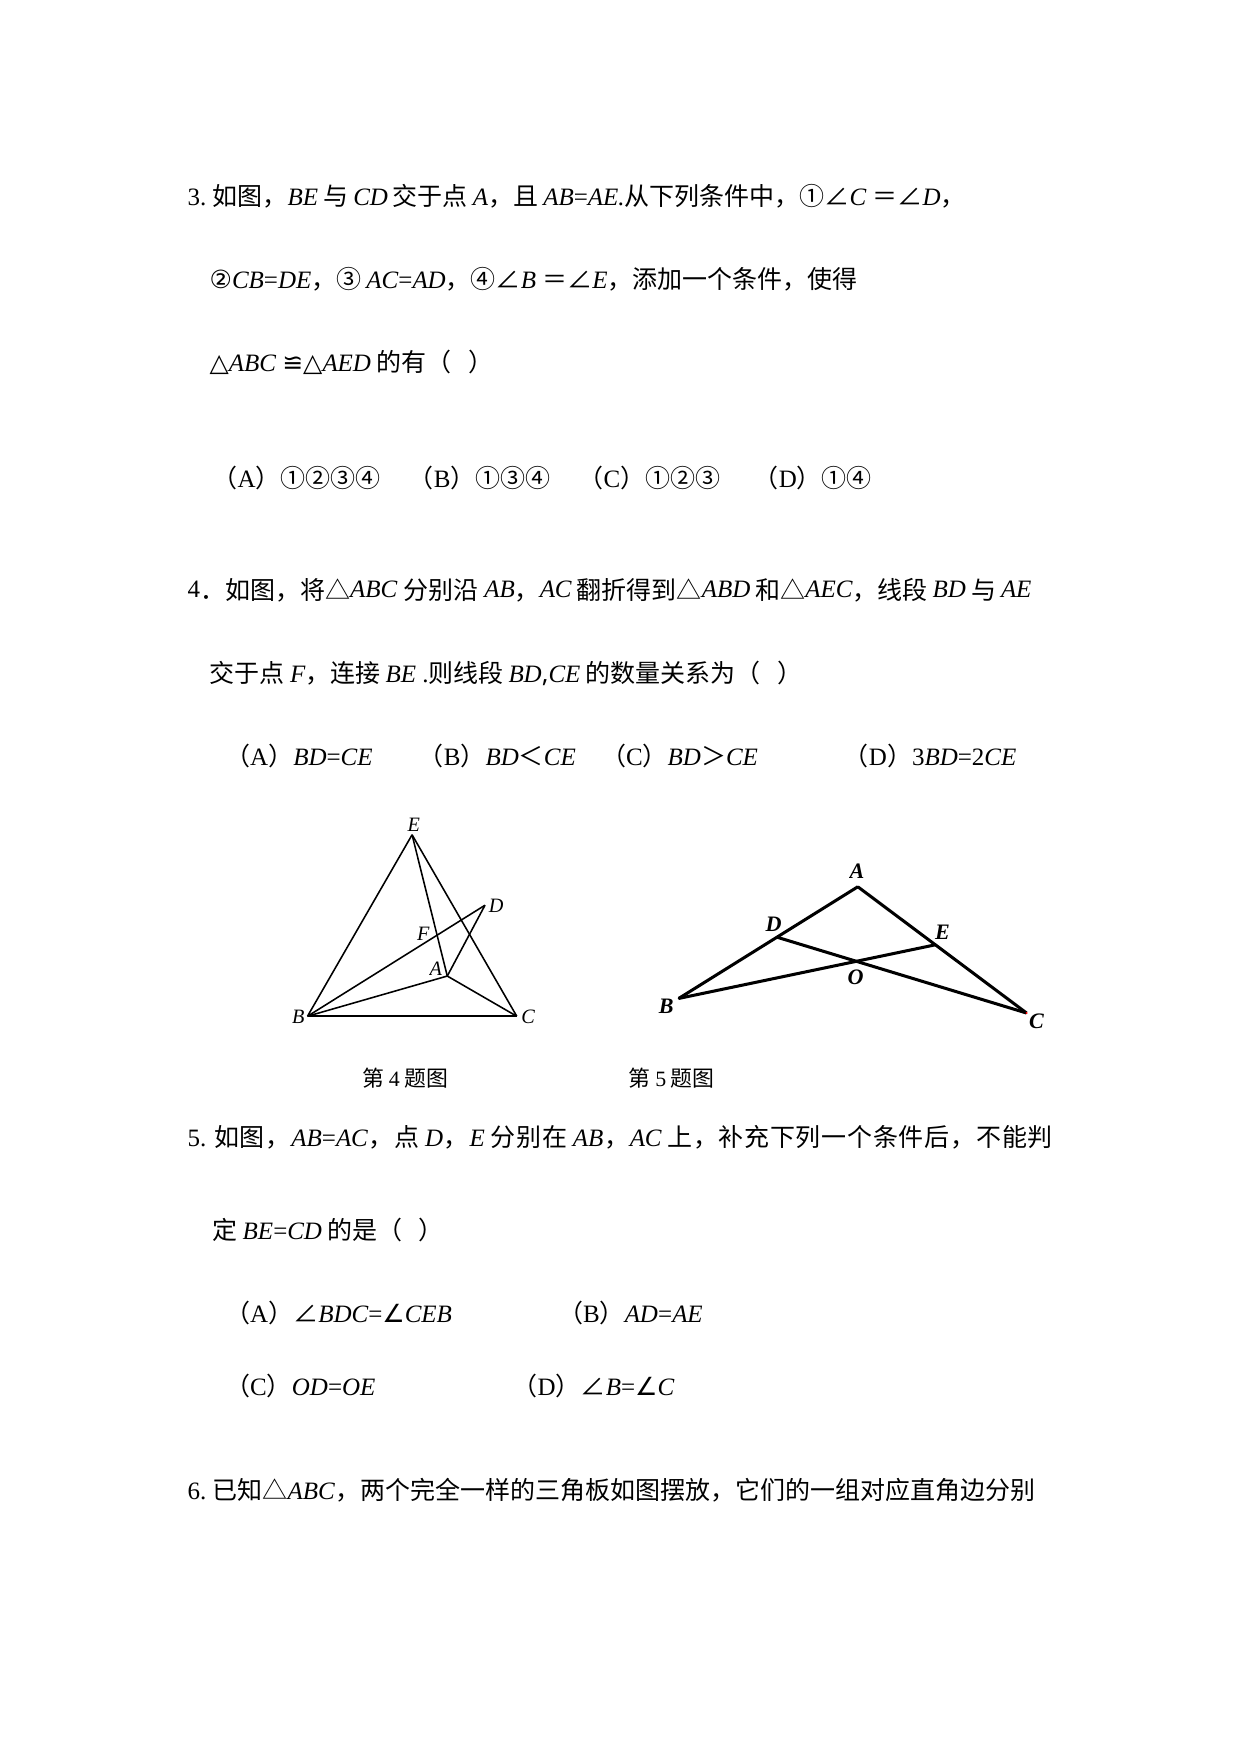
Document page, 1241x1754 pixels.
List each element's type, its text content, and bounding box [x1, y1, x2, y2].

text （C）OD=OE （D）∠B=∠C [187, 1352, 1053, 1417]
text 交于点 F，连接BE .则线段BD,CE的数量关系为（ ） [209, 639, 1053, 704]
text 3. 如图，BE与CD交于点A，且AB=AE.从下列条件中，①∠C ＝∠D， [187, 162, 1053, 227]
text （A）∠BDC=∠CEB （B）AD=AE [187, 1279, 1053, 1344]
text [187, 1456, 1053, 1521]
text △ABC ≌△AED的有（ ） [209, 328, 1053, 393]
text 第4题图 第5题图 [209, 1060, 1053, 1093]
text ②CB=DE，③AC=AD，④∠B ＝∠E，添加一个条件，使得 [209, 245, 1053, 310]
text （A）BD=CE （B）BD＜CE （C）BD＞CE （D）3BD=2CE [187, 722, 1053, 787]
text （A）①②③④ （B）①③④ （C）①②③ （D）①④ [187, 444, 1053, 509]
text 4．如图，将△ABC 分别沿 AB，AC翻折得到△ABD和△AEC，线段BD与AE [187, 556, 1053, 621]
text 5. 如图，AB=AC，点D，E分别在AB，AC上，补充下列一个条件后，不能判定BE=CD的是（ ） [187, 1099, 1053, 1261]
